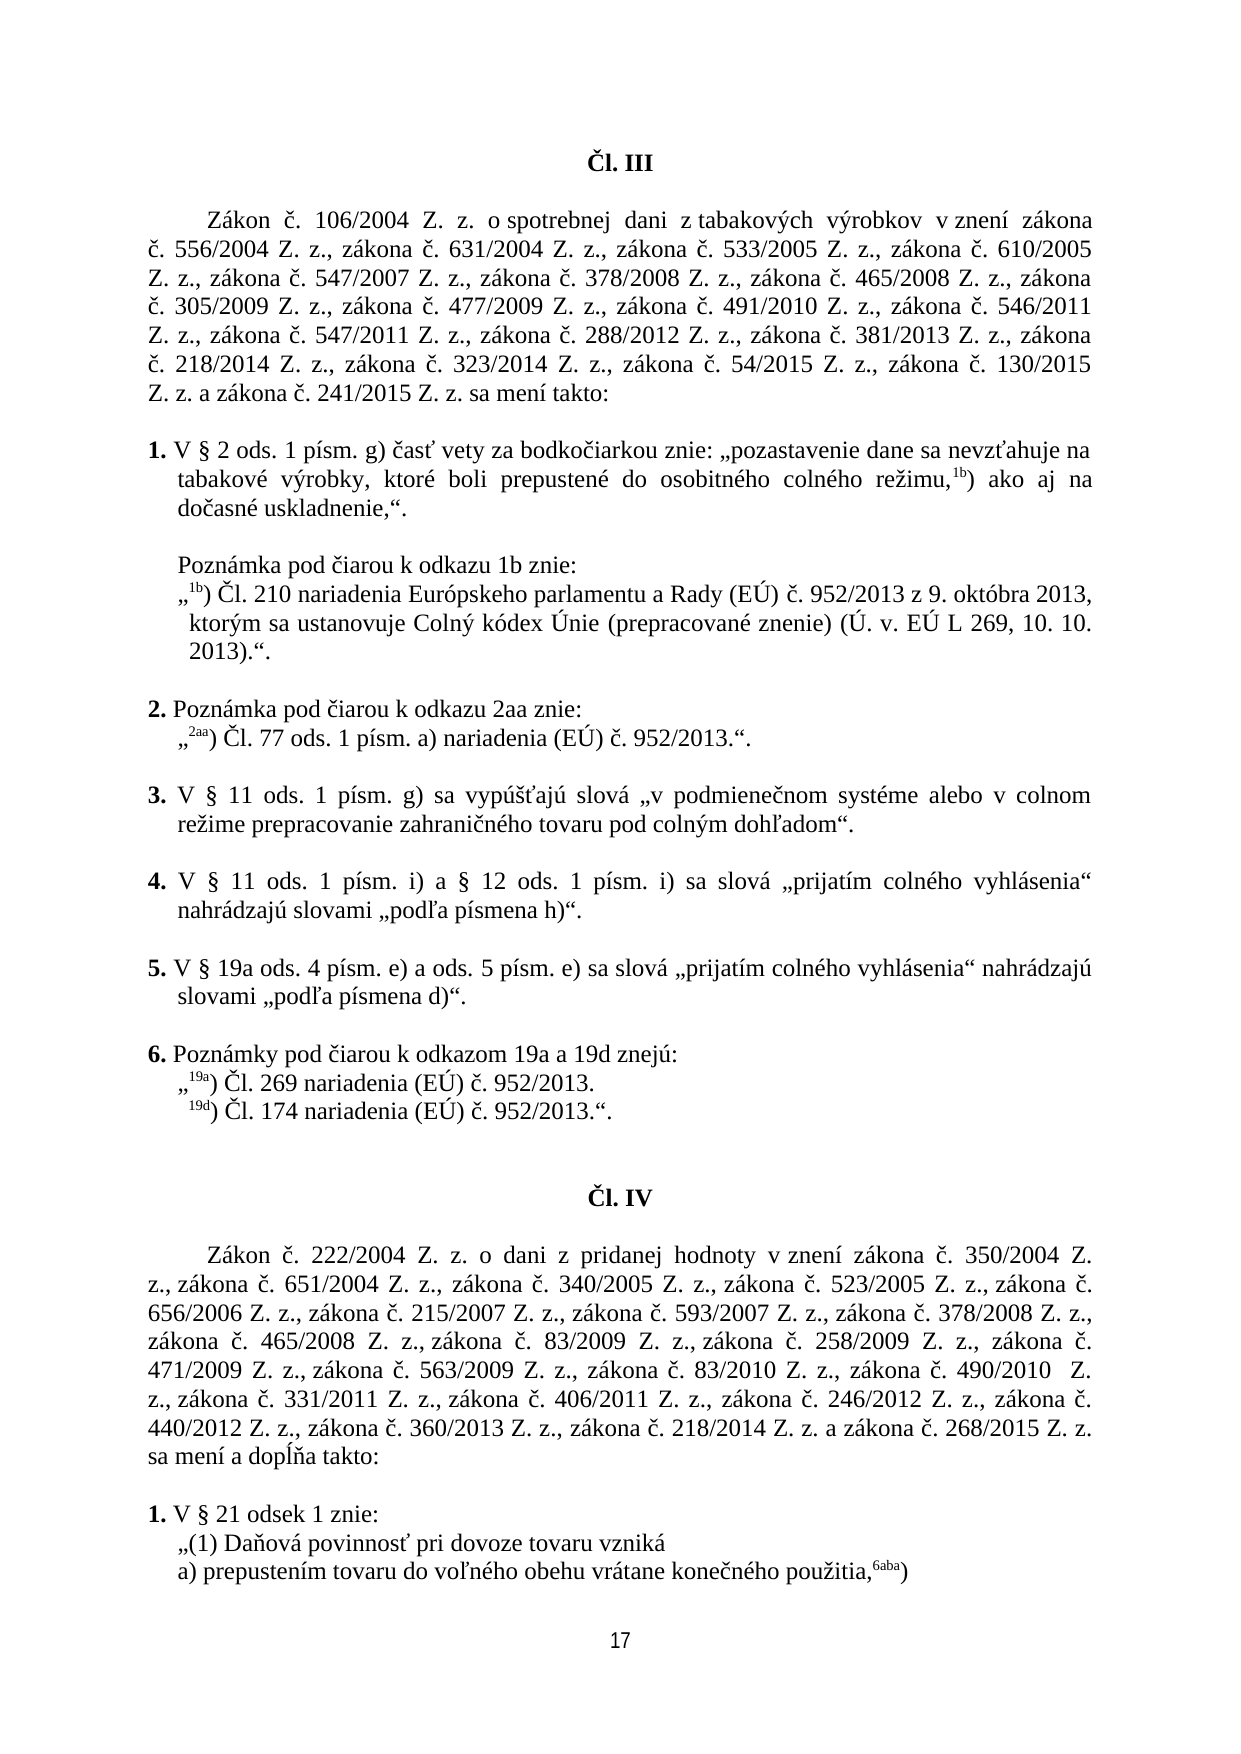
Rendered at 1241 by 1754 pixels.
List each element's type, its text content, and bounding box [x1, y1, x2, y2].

text Zákon č. 106/2004 Z. z. o spotrebnej dani z tabakových výrobkov v znení zákona č. 556/2004 Z. z., zákona č. 631/2004 Z. z., zákona č. 533/2005 Z. z., zákona č. 610/2005 Z. z., zákona č. 547/2007 Z. z., zákona č. 378/2008 Z. z., zákona č. 465/2008 Z. z., zákona č. 305/2009 Z. z., zákona č. 477/2009 Z. z., zákona č. 491/2010 Z. z., zákona č. 546/2011 Z. z., zákona č. 547/2011 Z. z., zákona č. 288/2012 Z. z., zákona č. 381/2013 Z. z., zákona č. 218/2014 Z. z., zákona č. 323/2014 Z. z., zákona č. 54/2015 Z. z., zákona č. 130/2015 Z. z. a zákona č. 241/2015 Z. z. sa mení takto: [148, 205, 1093, 406]
text 1. V § 2 ods. 1 písm. g) časť vety za bodkočiarkou znie: „pozastavenie dane sa nevzťahuje na tabakové výrobky, ktoré boli prepustené do osobitného colného režimu,1b) ako aj na dočasné uskladnenie,“. [148, 435, 1093, 521]
text 2. Poznámka pod čiarou k odkazu 2aa znie: [148, 694, 1093, 723]
text 1. V § 21 odsek 1 znie: [148, 1499, 1093, 1528]
text Zákon č. 222/2004 Z. z. o dani z pridanej hodnoty v znení zákona č. 350/2004 Z. z., zákona č. 651/2004 Z. z., zákona č. 340/2005 Z. z., zákona č. 523/2005 Z. z., zákona č. 656/2006 Z. z., zákona č. 215/2007 Z. z., zákona č. 593/2007 Z. z., zákona č. 378/2008 Z. z., zákona č. 465/2008 Z. z., zákona č. 83/2009 Z. z., zákona č. 258/2009 Z. z., zákona č. 471/2009 Z. z., zákona č. 563/2009 Z. z., zákona č. 83/2010 Z. z., zákona č. 490/2010 Z. z., zákona č. 331/2011 Z. z., zákona č. 406/2011 Z. z., zákona č. 246/2012 Z. z., zákona č. 440/2012 Z. z., zákona č. 360/2013 Z. z., zákona č. 218/2014 Z. z. a zákona č. 268/2015 Z. z. sa mení a dopĺňa takto: [148, 1240, 1093, 1470]
text 5. V § 19a ods. 4 písm. e) a ods. 5 písm. e) sa slová „prijatím colného vyhlásenia“ nahrádzajú slovami „podľa písmena d)“. [148, 953, 1093, 1010]
text Čl. III [148, 148, 1093, 176]
list 19d) Čl. 174 nariadenia (EÚ) č. 952/2013.“. [148, 1096, 1093, 1125]
text 6. Poznámky pod čiarou k odkazom 19a a 19d znejú: [148, 1039, 1093, 1068]
text „(1) Daňová povinnosť pri dovoze tovaru vzniká [148, 1528, 1093, 1556]
text a) prepustením tovaru do voľného obehu vrátane konečného použitia,6aba) [177, 1556, 1093, 1585]
list „19a) Čl. 269 nariadenia (EÚ) č. 952/2013. [148, 1068, 1093, 1096]
text Čl. IV [148, 1183, 1093, 1211]
text „1b) Čl. 210 nariadenia Európskeho parlamentu a Rady (EÚ) č. 952/2013 z 9. októbra 2013, ktorým sa ustanovuje Colný kódex Únie (prepracované znenie) (Ú. v. EÚ L 269, 10. 10. 2013).“. [177, 579, 1093, 665]
text Poznámka pod čiarou k odkazu 1b znie: [177, 550, 1093, 579]
text 3. V § 11 ods. 1 písm. g) sa vypúšťajú slová „v podmienečnom systéme alebo v colnom režime prepracovanie zahraničného tovaru pod colným dohľadom“. [148, 780, 1093, 838]
text „2aa) Čl. 77 ods. 1 písm. a) nariadenia (EÚ) č. 952/2013.“. [148, 723, 1093, 751]
text 4. V § 11 ods. 1 písm. i) a § 12 ods. 1 písm. i) sa slová „prijatím colného vyhlásenia“ nahrádzajú slovami „podľa písmena h)“. [148, 866, 1093, 924]
